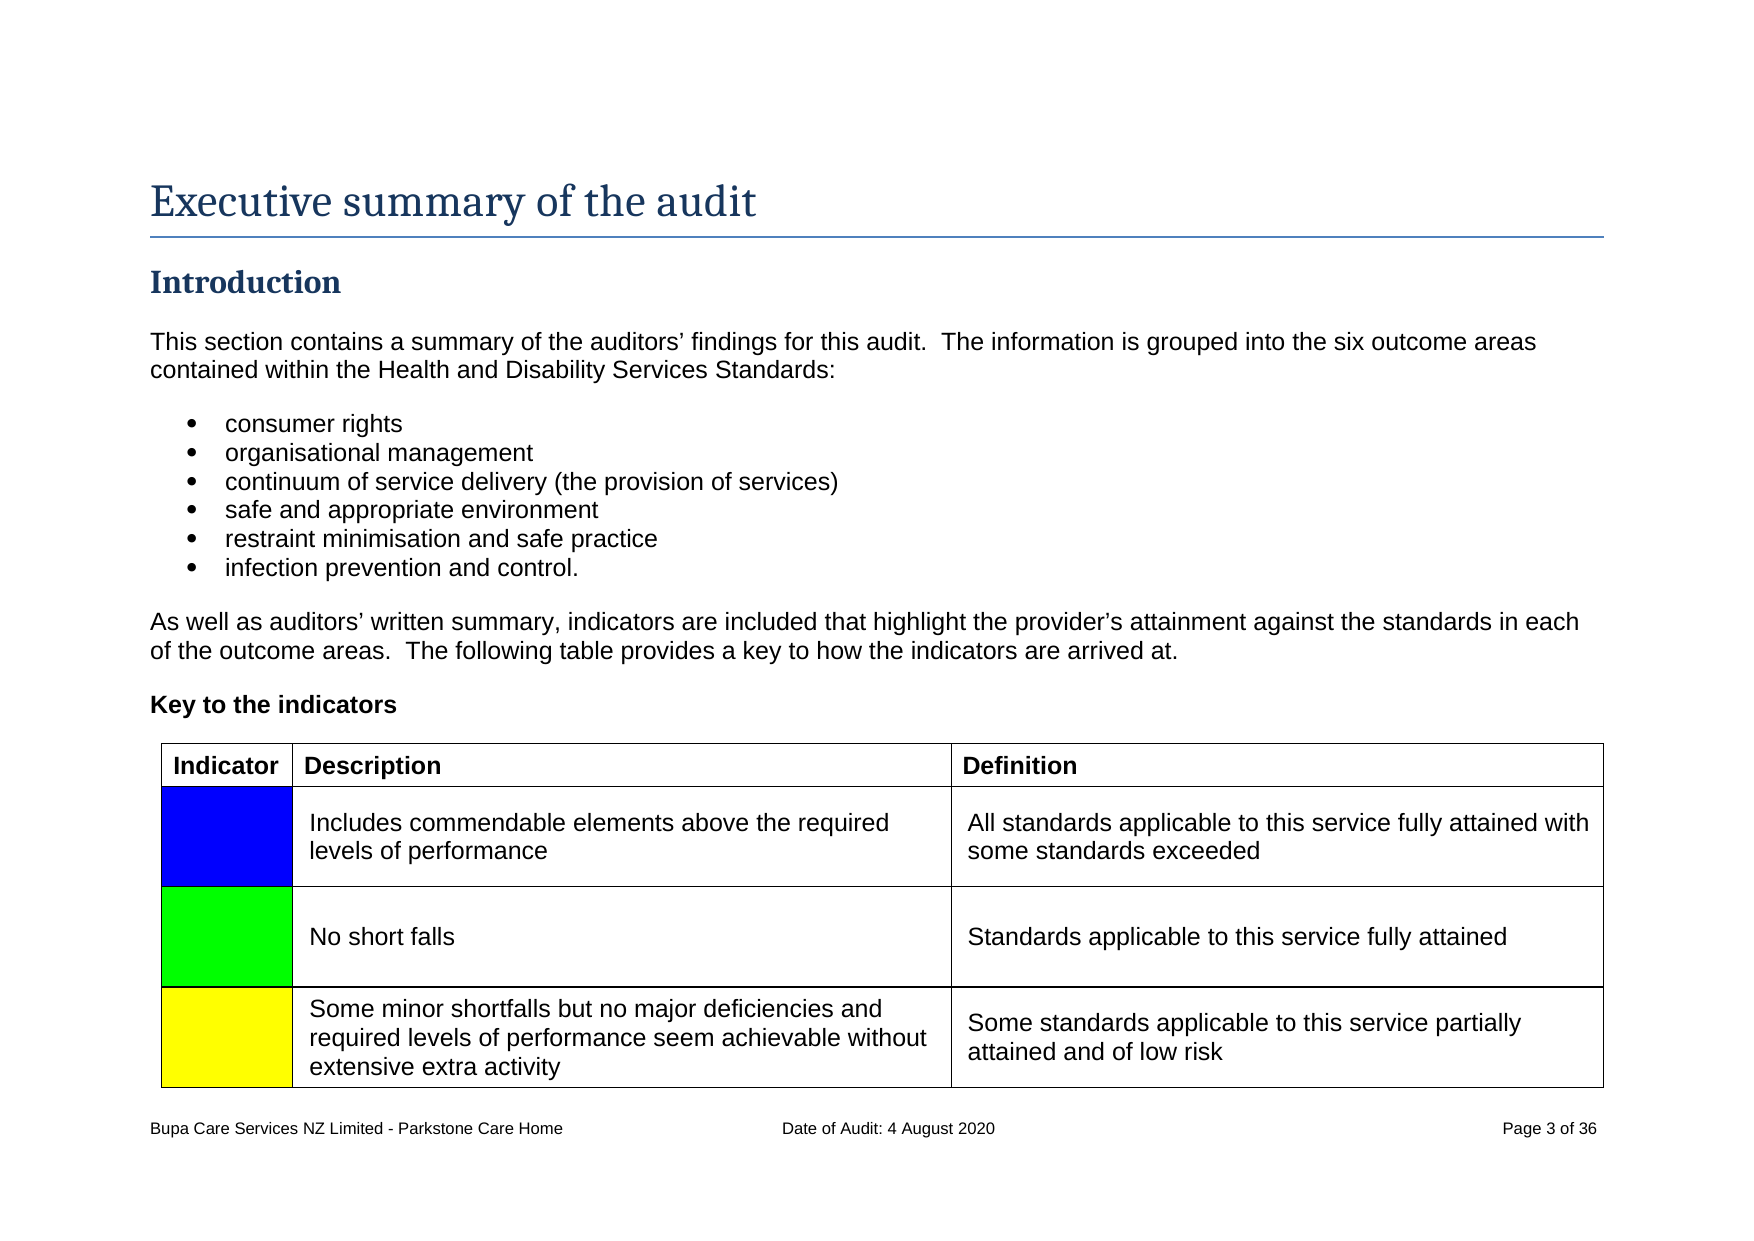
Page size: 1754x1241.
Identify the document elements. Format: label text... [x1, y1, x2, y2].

table_cell Some standards applicable to this service partially attained and of low risk [952, 988, 1603, 1087]
table_cell Some minor shortfalls but no major deficiencies and required levels of performance seem achievable without extensive extra activity [293, 988, 951, 1087]
list consumer rights [187, 409, 1604, 438]
list continuum of service delivery (the provision of services) [187, 467, 1604, 496]
table_cell [162, 887, 292, 986]
text As well as auditors’ written summary, indicators are included that highlight the provider’s attainment against the standards in each of the outcome areas. The following table provides a key to how the indicators are arrived at. [150, 607, 1604, 664]
subtitle Introduction [150, 263, 1604, 301]
text Key to the indicators [150, 689, 1604, 718]
list restraint minimisation and safe practice [187, 524, 1604, 553]
list organisational management [187, 438, 1604, 467]
list safe and appropriate environment [187, 496, 1604, 524]
table_cell All standards applicable to this service fully attained with some standards exceeded [952, 787, 1603, 886]
table_cell [162, 988, 292, 1087]
table_header Description [293, 744, 951, 786]
table_cell [162, 787, 292, 886]
list infection prevention and control. [187, 553, 1604, 582]
table_cell No short falls [293, 887, 951, 986]
table_cell Includes commendable elements above the required levels of performance [293, 787, 951, 886]
text This section contains a summary of the auditors’ findings for this audit. The information is grouped into the six outcome areas contained within the Health and Disability Services Standards: [150, 326, 1604, 384]
table_header Indicator [162, 744, 292, 786]
subtitle Executive summary of the audit [150, 175, 1604, 236]
table_header Definition [952, 744, 1603, 786]
table_cell Standards applicable to this service fully attained [952, 887, 1603, 986]
